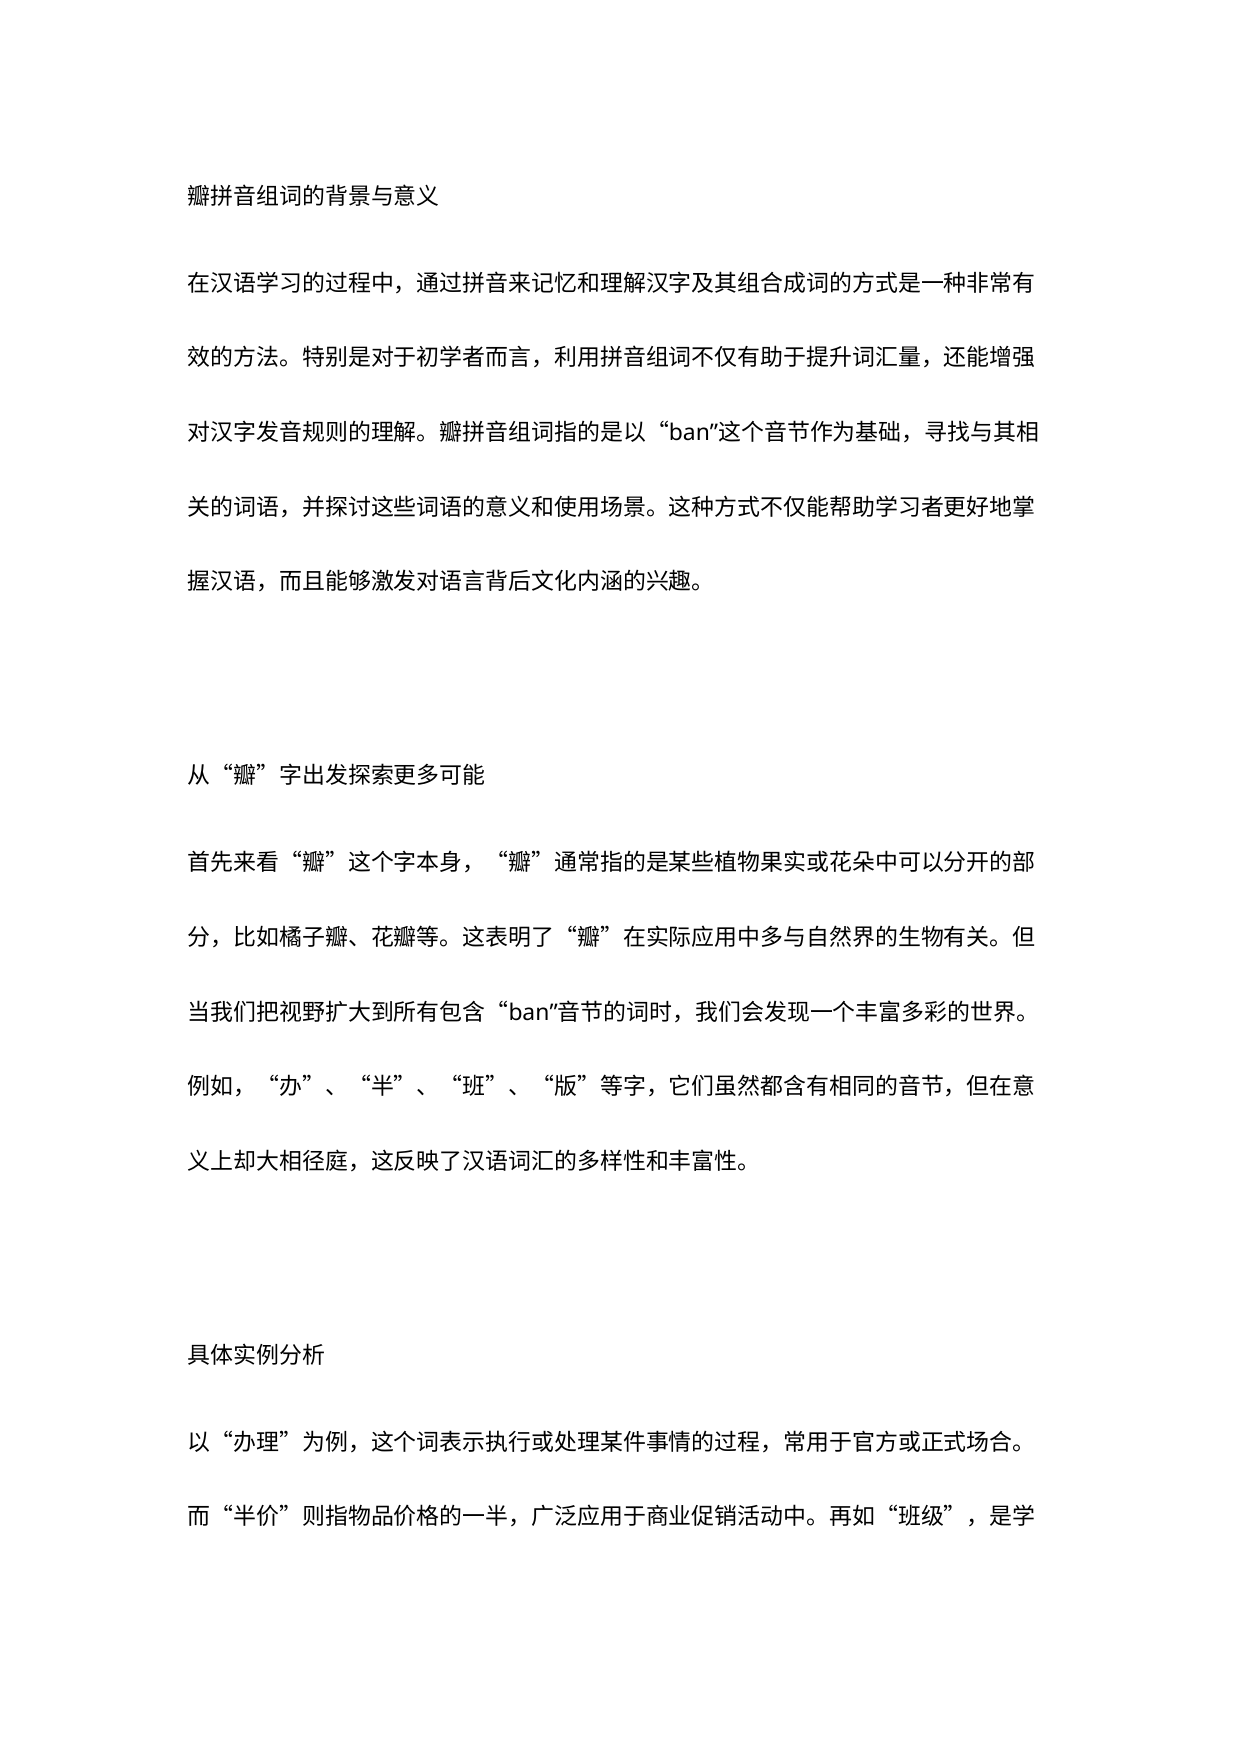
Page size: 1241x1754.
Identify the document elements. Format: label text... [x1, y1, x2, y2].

text 在汉语学习的过程中，通过拼音来记忆和理解汉字及其组合成词的方式是一种非常有效的方法。特别是对于初学者而言，利用拼音组词不仅有助于提升词汇量，还能增强对汉字发音规则的理解。瓣拼音组词指的是以“ban”这个音节作为基础，寻找与其相关的词语，并探讨这些词语的意义和使用场景。这种方式不仅能帮助学习者更好地掌握汉语，而且能够激发对语言背后文化内涵的兴趣。 [187, 248, 1053, 612]
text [187, 1408, 1053, 1547]
text 具体实例分析 [187, 1321, 1053, 1386]
text 首先来看“瓣”这个字本身，“瓣”通常指的是某些植物果实或花朵中可以分开的部分，比如橘子瓣、花瓣等。这表明了“瓣”在实际应用中多与自然界的生物有关。但当我们把视野扩大到所有包含“ban”音节的词时，我们会发现一个丰富多彩的世界。例如，“办”、“半”、“班”、“版”等字，它们虽然都含有相同的音节，但在意义上却大相径庭，这反映了汉语词汇的多样性和丰富性。 [187, 828, 1053, 1192]
text 瓣拼音组词的背景与意义 [187, 162, 1053, 227]
text 从“瓣”字出发探索更多可能 [187, 742, 1053, 807]
